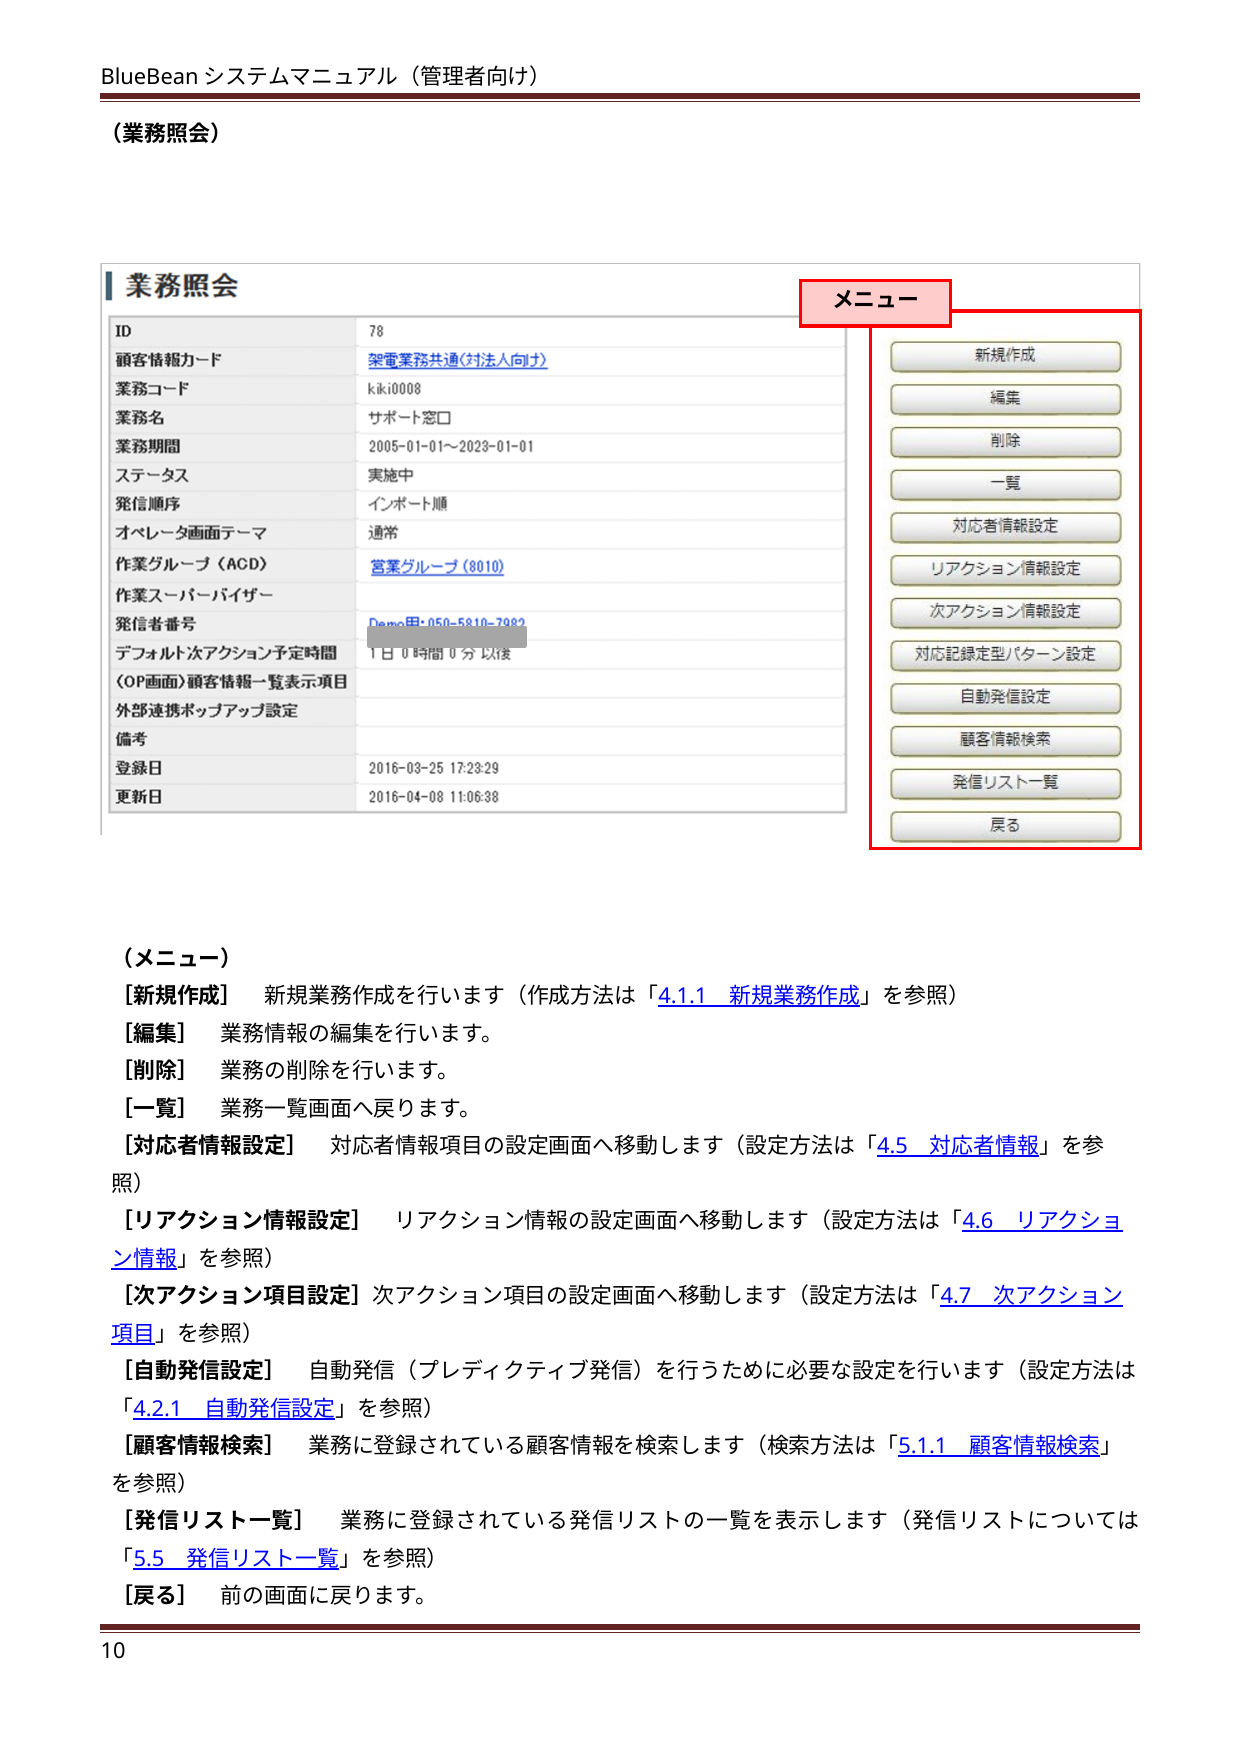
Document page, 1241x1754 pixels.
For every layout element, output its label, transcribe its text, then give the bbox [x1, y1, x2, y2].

text ［新規作成］ 新規業務作成を行います（作成方法は「4.1.1 新規業務作成」を参照） [111, 976, 1140, 1013]
picture [100, 263, 1141, 848]
text ［次アクション項目設定］次アクション項目の設定画面へ移動します（設定方法は「4.7 次アクション項目」を参照） [111, 1276, 1140, 1351]
text （メニュー） [111, 938, 1140, 976]
text ［一覧］ 業務一覧画面へ戻ります。 [111, 1088, 1140, 1126]
picture [872, 313, 1139, 847]
text ［削除］ 業務の削除を行います。 [111, 1051, 1140, 1088]
text ［対応者情報設定］ 対応者情報項目の設定画面へ移動します（設定方法は「4.5 対応者情報」を参照） [111, 1126, 1140, 1201]
text ［リアクション情報設定］ リアクション情報の設定画面へ移動します（設定方法は「4.6 リアクション情報」を参照） [111, 1201, 1140, 1276]
text （業務照会） [100, 113, 1140, 151]
text ［顧客情報検索］ 業務に登録されている顧客情報を検索します（検索方法は「5.1.1 顧客情報検索」を参照） [111, 1426, 1140, 1501]
text ［自動発信設定］ 自動発信（プレディクティブ発信）を行うために必要な設定を行います（設定方法は「4.2.1 自動発信設定」を参照） [111, 1351, 1140, 1426]
text ［戻る］ 前の画面に戻ります。 [111, 1576, 1140, 1613]
text ［編集］ 業務情報の編集を行います。 [111, 1013, 1140, 1051]
text ［発信リスト一覧］ 業務に登録されている発信リストの一覧を表示します（発信リストについては「5.5 発信リスト一覧」を参照） [111, 1501, 1140, 1576]
